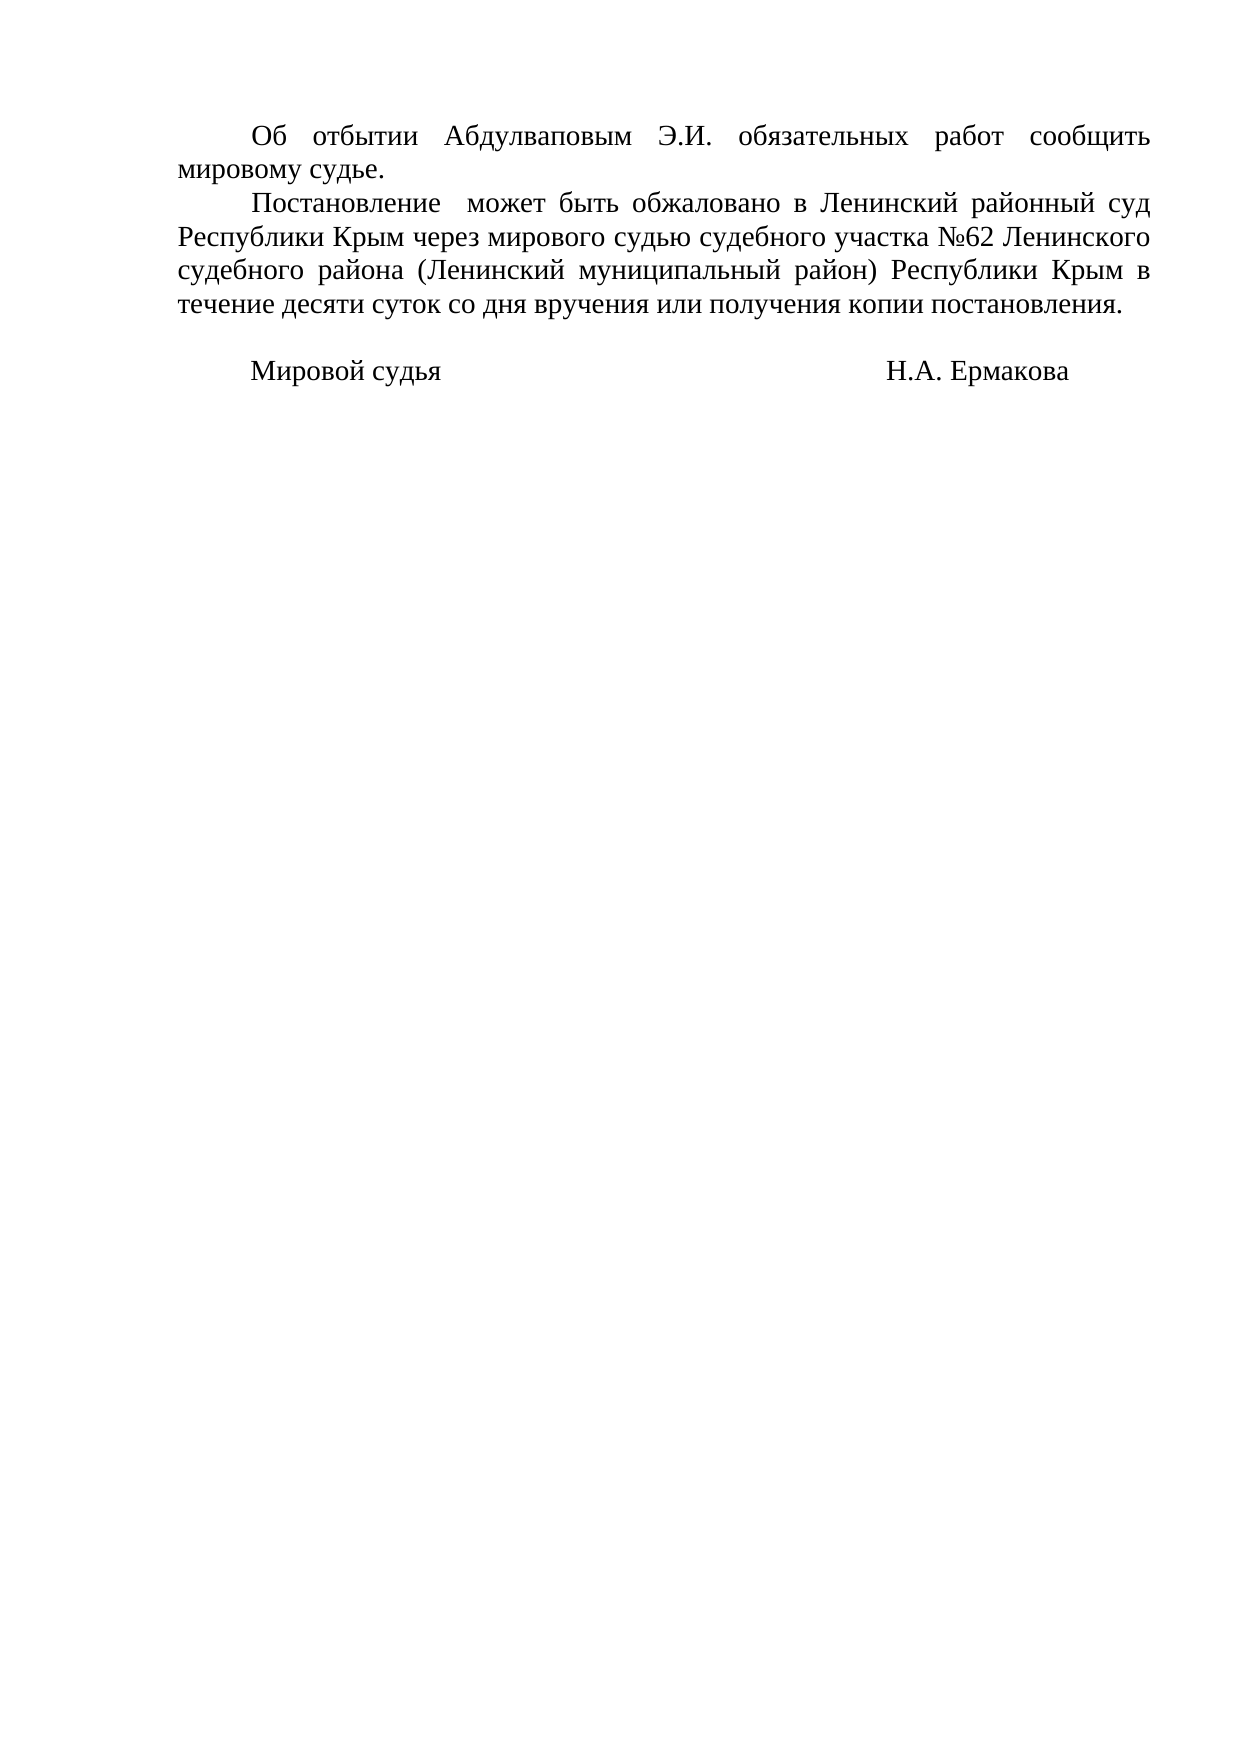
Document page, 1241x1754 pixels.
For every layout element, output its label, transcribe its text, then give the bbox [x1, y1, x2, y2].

text Об отбытии Абдулваповым Э.И. обязательных работ сообщить мировому судье. [177, 118, 1152, 185]
text Постановление может быть обжаловано в Ленинский районный суд Республики Крым через мирового судью судебного участка №62 Ленинского судебного района (Ленинский муниципальный район) Республики Крым в течение десяти суток со дня вручения или получения копии постановления. [177, 185, 1152, 319]
text Мировой судья Н.А. Ермакова [177, 353, 1152, 386]
